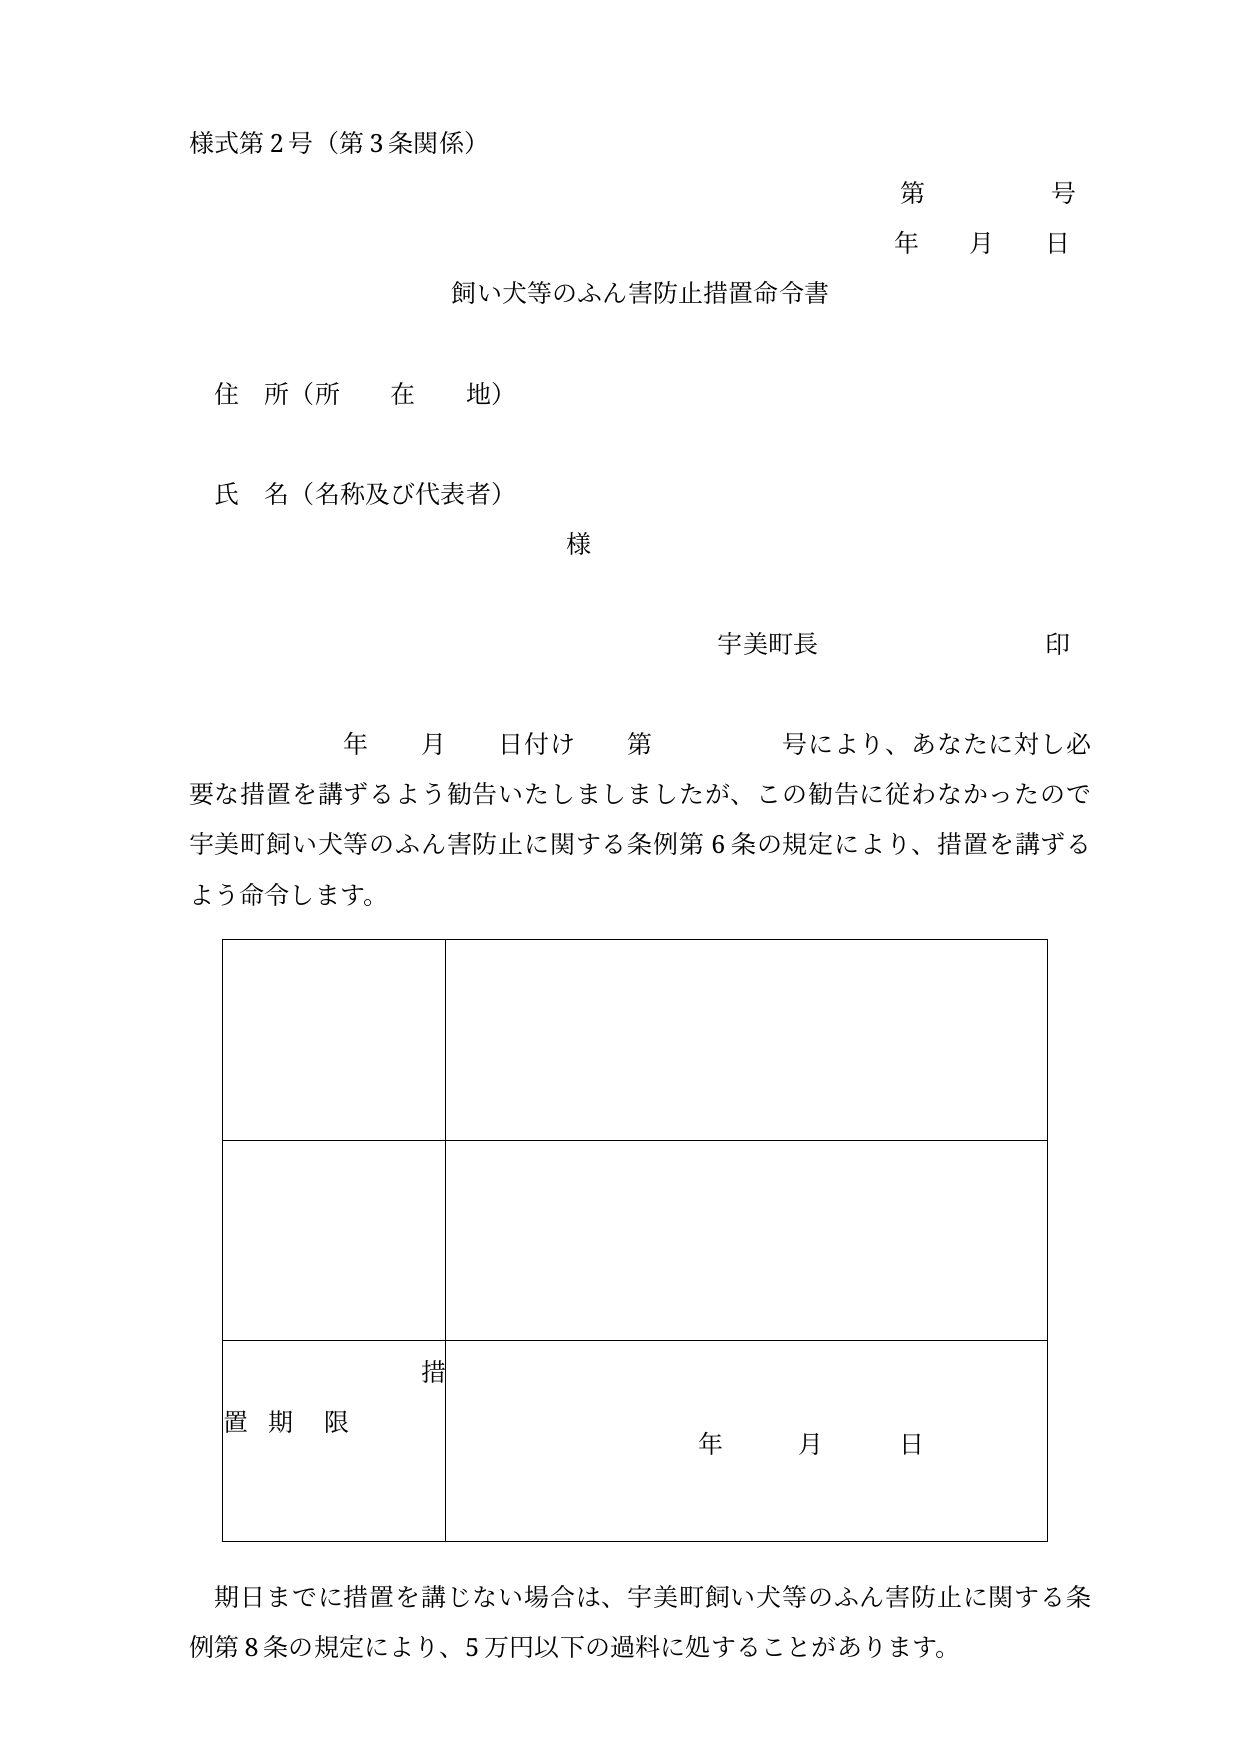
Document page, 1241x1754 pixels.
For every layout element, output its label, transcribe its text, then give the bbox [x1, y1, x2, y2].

text 第 号 [189, 163, 1092, 213]
text 年 月 日付け 第 号により、あなたに対し必要な措置を講ずるよう勧告いたしましましたが、この勧告に従わなかったので宇美町飼い犬等のふん害防止に関する条例第6条の規定により、措置を講ずるよう命令します。 [189, 714, 1092, 914]
text 年 月 日 [189, 213, 1092, 263]
table_cell [223, 1141, 445, 1340]
table_cell 措 置 期 限 [223, 1341, 445, 1541]
table_cell [446, 1141, 1047, 1340]
text 飼い犬等のふん害防止措置命令書 [189, 263, 1092, 313]
table_header [223, 940, 445, 1140]
table_header [446, 940, 1047, 1140]
text 様式第2号（第3条関係） [189, 112, 1092, 163]
text 様 [189, 513, 1092, 563]
text 住 所（所 在 地） [189, 363, 1092, 413]
text 宇美町長 印 [189, 613, 1092, 664]
table_cell 年 月 日 [446, 1341, 1047, 1541]
text 期日までに措置を講じない場合は、宇美町飼い犬等のふん害防止に関する条例第8条の規定により、5万円以下の過料に処することがあります。 [189, 1567, 1092, 1667]
text 氏 名（名称及び代表者） [189, 463, 1092, 513]
